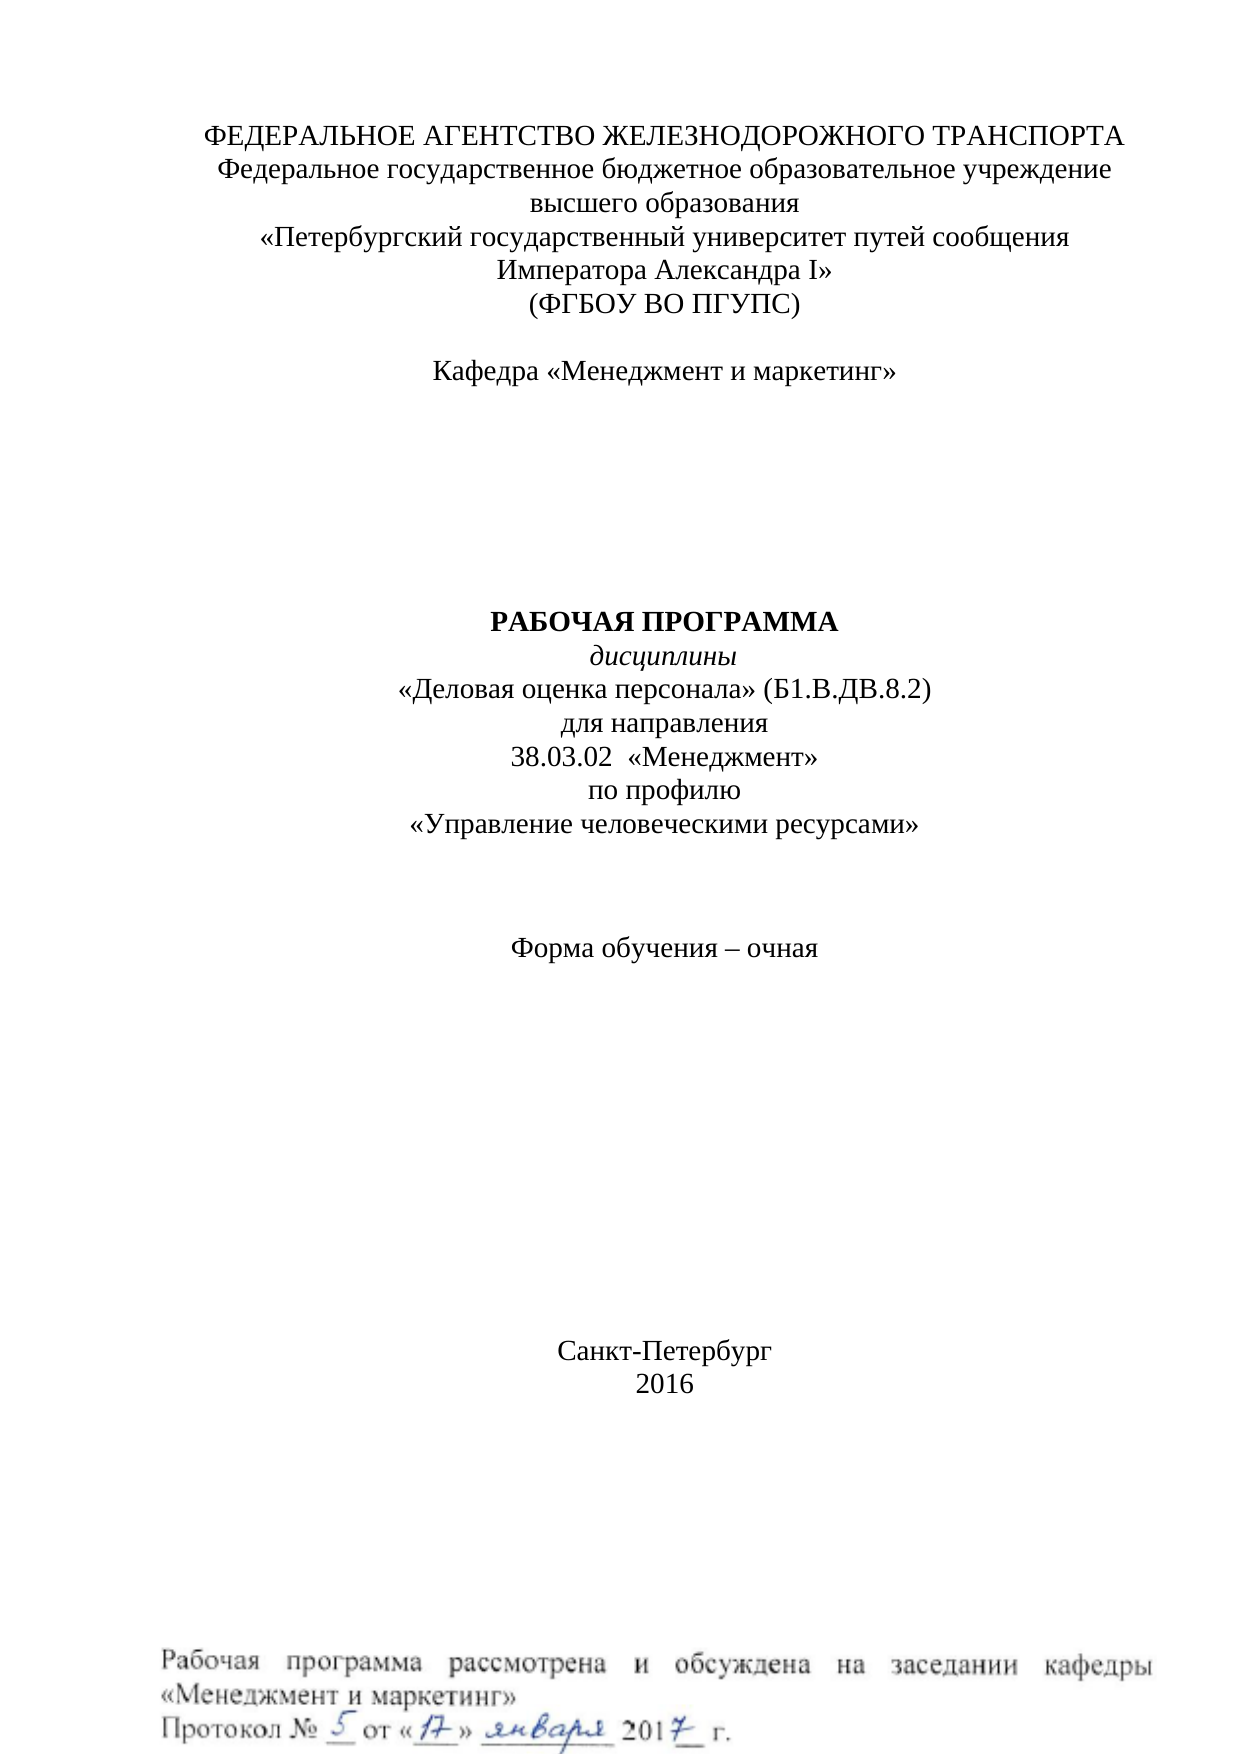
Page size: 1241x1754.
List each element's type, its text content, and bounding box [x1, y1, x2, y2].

picture [121, 1601, 1208, 1754]
text 2016 [177, 1366, 1152, 1400]
text по профилю [177, 772, 1152, 806]
text (ФГБОУ ВО ПГУПС) [177, 286, 1152, 319]
text дисциплины [177, 638, 1152, 672]
text Кафедра «Менеджмент и маркетинг» [177, 353, 1152, 386]
text «Деловая оценка персонала» (Б1.В.ДВ.8.2) [177, 672, 1152, 705]
text 38.03.02 «Менеджмент» [177, 739, 1152, 772]
text «Управление человеческими ресурсами» [177, 806, 1152, 839]
text Санкт-Петербург [177, 1333, 1152, 1366]
text для направления [177, 705, 1152, 739]
text «Петербургский государственный университет путей сообщения [177, 219, 1152, 252]
text Форма обучения – очная [177, 930, 1152, 964]
text Императора Александра I» [177, 252, 1152, 286]
text РАБОЧАЯ ПРОГРАММА [177, 604, 1152, 638]
text ФЕДЕРАЛЬНОЕ АГЕНТСТВО ЖЕЛЕЗНОДОРОЖНОГО ТРАНСПОРТА [177, 118, 1152, 152]
text Федеральное государственное бюджетное образовательное учреждение высшего образования [177, 152, 1152, 219]
